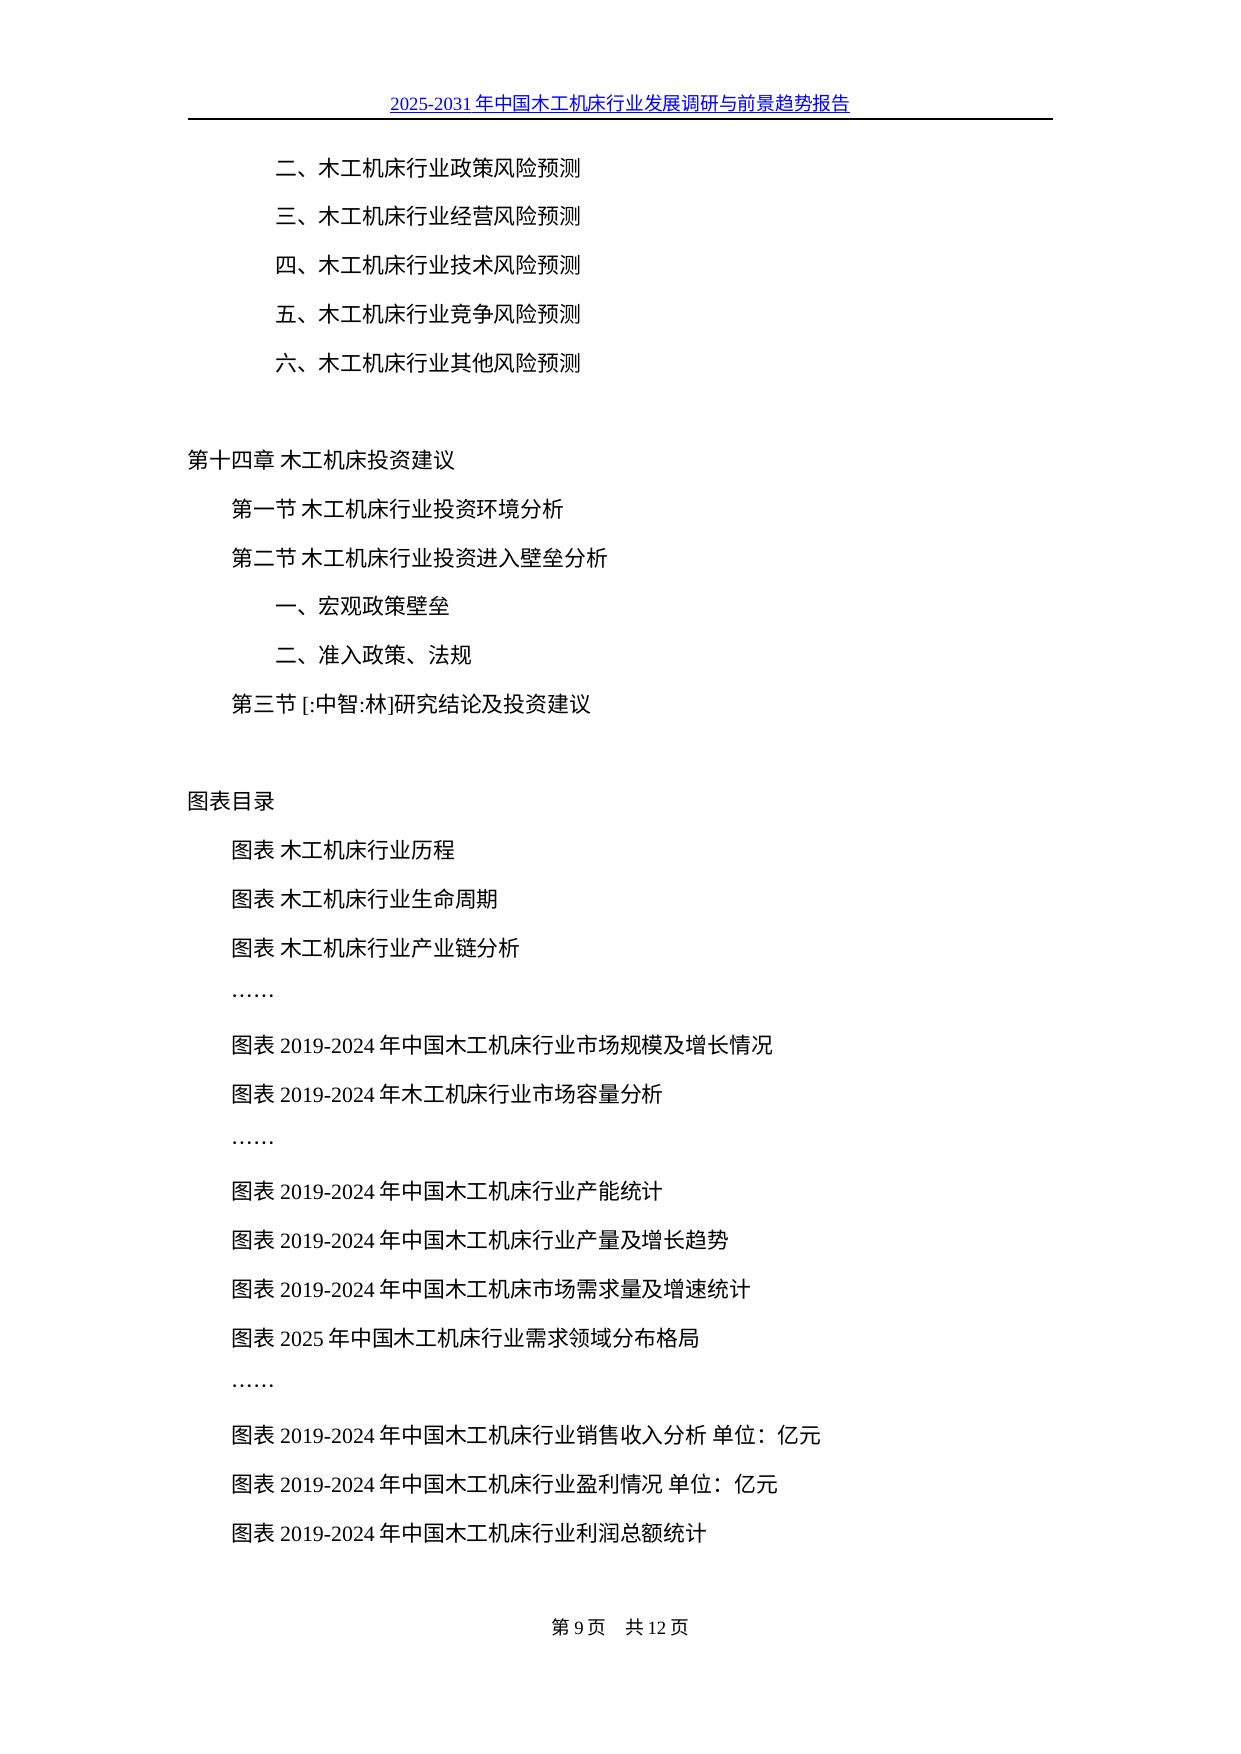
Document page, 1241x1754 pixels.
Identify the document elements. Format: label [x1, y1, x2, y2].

text [187, 150, 1053, 1548]
